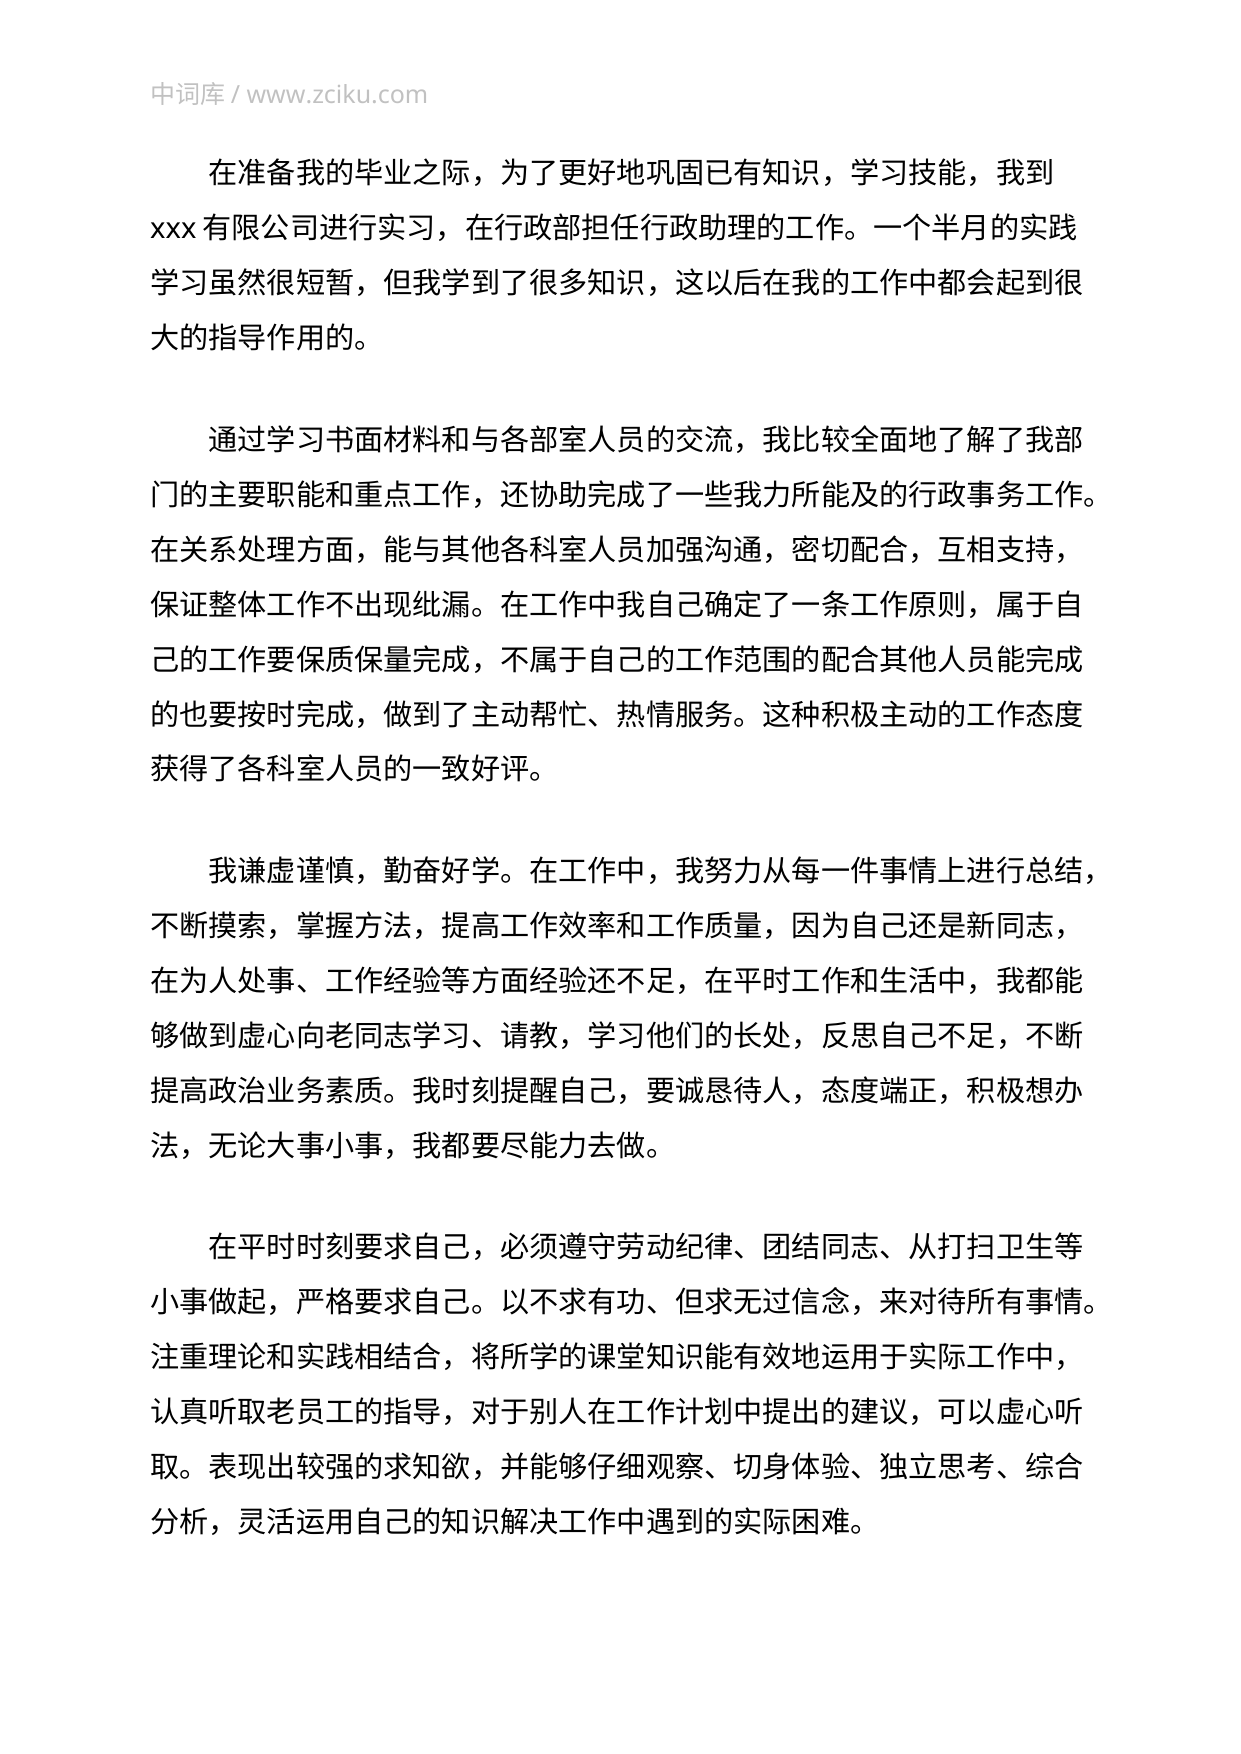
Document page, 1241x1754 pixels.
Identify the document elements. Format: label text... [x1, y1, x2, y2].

text 在准备我的毕业之际，为了更好地巩固已有知识，学习技能，我到xxx有限公司进行实习，在行政部担任行政助理的工作。一个半月的实践学习虽然很短暂，但我学到了很多知识，这以后在我的工作中都会起到很大的指导作用的。 [150, 150, 1090, 357]
text 通过学习书面材料和与各部室人员的交流，我比较全面地了解了我部门的主要职能和重点工作，还协助完成了一些我力所能及的行政事务工作。在关系处理方面，能与其他各科室人员加强沟通，密切配合，互相支持，保证整体工作不出现纰漏。在工作中我自己确定了一条工作原则，属于自己的工作要保质保量完成，不属于自己的工作范围的配合其他人员能完成的也要按时完成，做到了主动帮忙、热情服务。这种积极主动的工作态度获得了各科室人员的一致好评。 [150, 417, 1090, 788]
text 在平时时刻要求自己，必须遵守劳动纪律、团结同志、从打扫卫生等小事做起，严格要求自己。以不求有功、但求无过信念，来对待所有事情。注重理论和实践相结合，将所学的课堂知识能有效地运用于实际工作中，认真听取老员工的指导，对于别人在工作计划中提出的建议，可以虚心听取。表现出较强的求知欲，并能够仔细观察、切身体验、独立思考、综合分析，灵活运用自己的知识解决工作中遇到的实际困难。 [150, 1224, 1090, 1541]
text 我谦虚谨慎，勤奋好学。在工作中，我努力从每一件事情上进行总结，不断摸索，掌握方法，提高工作效率和工作质量，因为自己还是新同志，在为人处事、工作经验等方面经验还不足，在平时工作和生活中，我都能够做到虚心向老同志学习、请教，学习他们的长处，反思自己不足，不断提高政治业务素质。我时刻提醒自己，要诚恳待人，态度端正，积极想办法，无论大事小事，我都要尽能力去做。 [150, 848, 1090, 1164]
